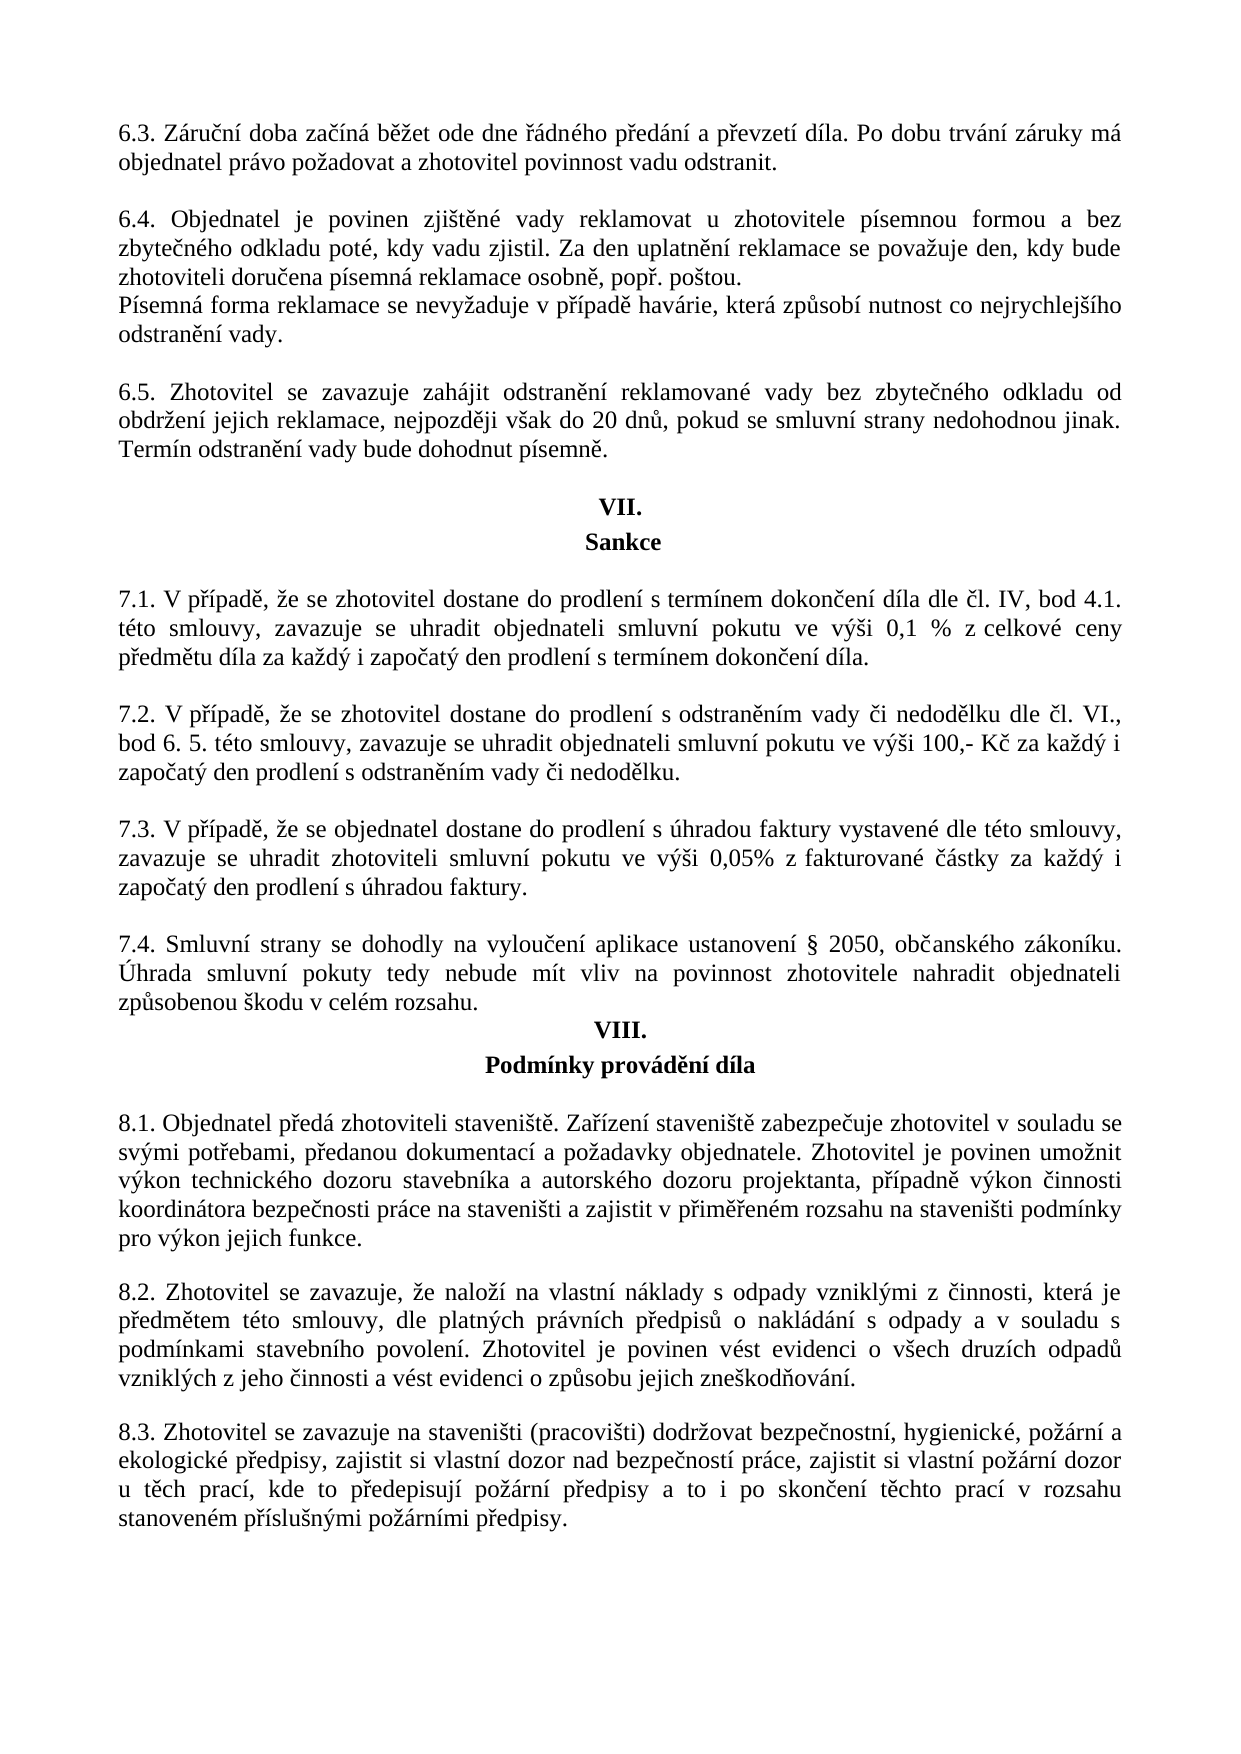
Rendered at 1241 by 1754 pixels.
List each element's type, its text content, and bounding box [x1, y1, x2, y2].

text 6.3. Záruční doba začíná běžet ode dne řádného předání a převzetí díla. Po dobu trvání záruky má objednatel právo požadovat a zhotovitel povinnost vadu odstranit. [118, 118, 1122, 176]
text VIII. [118, 1016, 1122, 1044]
text Písemná forma reklamace se nevyžaduje v případě havárie, která způsobí nutnost co nejrychlejšího odstranění vady. [118, 291, 1122, 348]
text 6.5. Zhotovitel se zavazuje zahájit odstranění reklamované vady bez zbytečného odkladu od obdržení jejich reklamace, nejpozději však do 20 dnů, pokud se smluvní strany nedohodnou jinak. Termín odstranění vady bude dohodnut písemně. [118, 377, 1122, 463]
text 8.2. Zhotovitel se zavazuje, že naloží na vlastní náklady s odpady vzniklými z činnosti, která je předmětem této smlouvy, dle platných právních předpisů o nakládání s odpady a v souladu s podmínkami stavebního povolení. Zhotovitel je povinen vést evidenci o všech druzích odpadů vzniklých z jeho činnosti a vést evidenci o způsobu jejich zneškodňování. [118, 1277, 1122, 1392]
text 7.1. V případě, že se zhotovitel dostane do prodlení s termínem dokončení díla dle čl. IV, bod 4.1. této smlouvy, zavazuje se uhradit objednateli smluvní pokutu ve výši 0,1 % z celkové ceny předmětu díla za každý i započatý den prodlení s termínem dokončení díla. [118, 584, 1122, 671]
text Podmínky provádění díla [118, 1051, 1122, 1079]
text 6.4. Objednatel je povinen zjištěné vady reklamovat u zhotovitele písemnou formou a bez zbytečného odkladu poté, kdy vadu zjistil. Za den uplatnění reklamace se považuje den, kdy bude zhotoviteli doručena písemná reklamace osobně, popř. poštou. [118, 204, 1122, 291]
text 8.1. Objednatel předá zhotoviteli staveniště. Zařízení staveniště zabezpečuje zhotovitel v souladu se svými potřebami, předanou dokumentací a požadavky objednatele. Zhotovitel je povinen umožnit výkon technického dozoru stavebníka a autorského dozoru projektanta, případně výkon činnosti koordinátora bezpečnosti práce na staveništi a zajistit v přiměřeném rozsahu na staveništi podmínky pro výkon jejich funkce. [118, 1108, 1122, 1252]
text Sankce [118, 527, 1122, 556]
text 8.3. Zhotovitel se zavazuje na staveništi (pracovišti) dodržovat bezpečnostní, hygienické, požární a ekologické předpisy, zajistit si vlastní dozor nad bezpečností práce, zajistit si vlastní požární dozor u těch prací, kde to předepisují požární předpisy a to i po skončení těchto prací v rozsahu stanoveném příslušnými požárními předpisy. [118, 1417, 1122, 1532]
text 7.3. V případě, že se objednatel dostane do prodlení s úhradou faktury vystavené dle této smlouvy, zavazuje se uhradit zhotoviteli smluvní pokutu ve výši 0,05% z fakturované částky za každý i započatý den prodlení s úhradou faktury. [118, 814, 1122, 901]
text VII. [118, 492, 1122, 521]
text 7.2. V případě, že se zhotovitel dostane do prodlení s odstraněním vady či nedodělku dle čl. VI., bod 6. 5. této smlouvy, zavazuje se uhradit objednateli smluvní pokutu ve výši 100,- Kč za každý i započatý den prodlení s odstraněním vady či nedodělku. [118, 699, 1122, 786]
text 7.4. Smluvní strany se dohodly na vyloučení aplikace ustanovení § 2050, občanského zákoníku. Úhrada smluvní pokuty tedy nebude mít vliv na povinnost zhotovitele nahradit objednateli způsobenou škodu v celém rozsahu. [118, 929, 1122, 1016]
